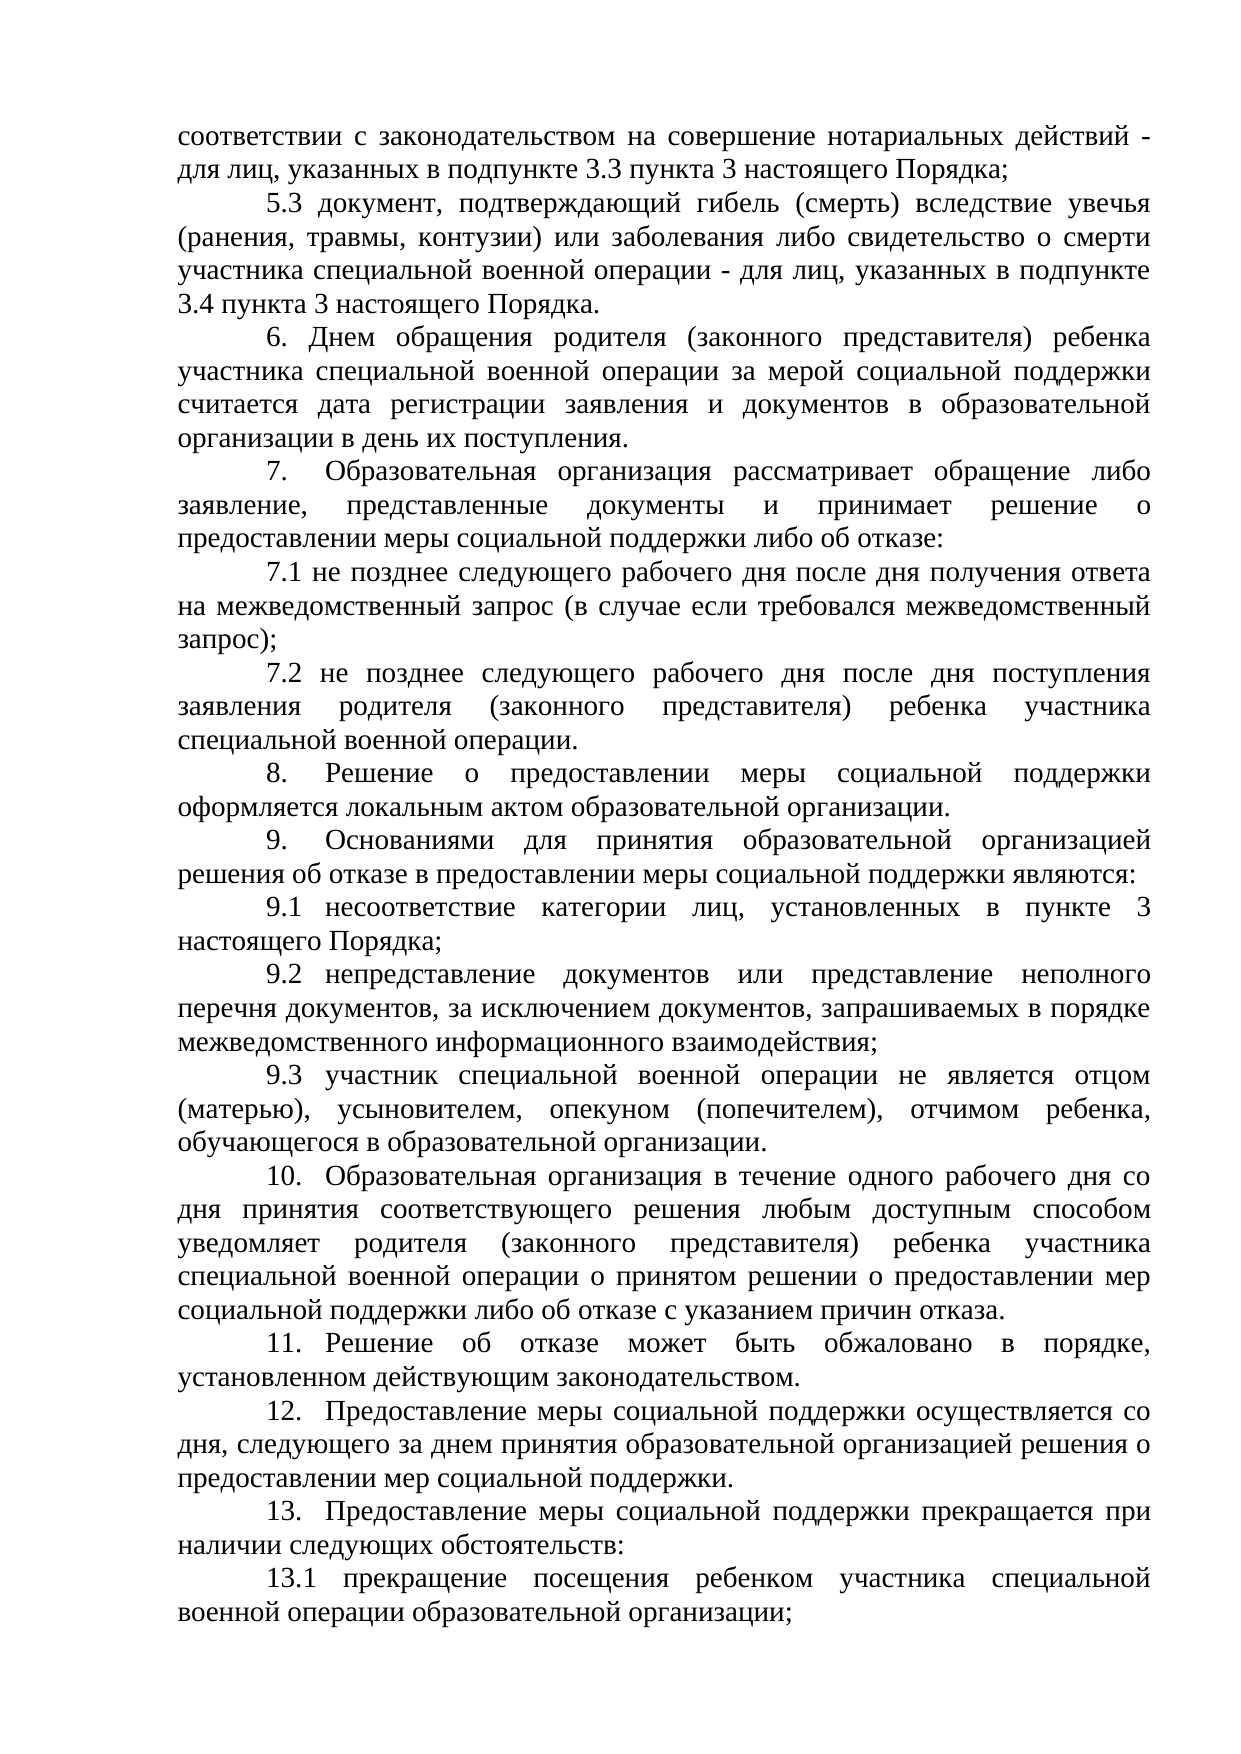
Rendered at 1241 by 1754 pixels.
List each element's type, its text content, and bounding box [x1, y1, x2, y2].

text 7.1 не позднее следующего рабочего дня после дня получения ответа на межведомственный запрос (в случае если требовался межведомственный запрос); [177, 554, 1152, 655]
text 6. Днем обращения родителя (законного представителя) ребенка участника специальной военной операции за мерой социальной поддержки считается дата регистрации заявления и документов в образовательной организации в день их поступления. [177, 319, 1152, 453]
text 5.3 документ, подтверждающий гибель (смерть) вследствие увечья (ранения, травмы, контузии) или заболевания либо свидетельство о смерти участника специальной военной операции - для лиц, указанных в подпункте 3.4 пункта 3 настоящего Порядка. [177, 185, 1152, 319]
list Образовательная организация рассматривает обращение либо заявление, представленные документы и принимает решение о предоставлении меры социальной поддержки либо об отказе: [177, 453, 1152, 554]
list Решение об отказе может быть обжаловано в порядке, установленном действующим законодательством. [177, 1326, 1152, 1393]
text 7.2 не позднее следующего рабочего дня после дня поступления заявления родителя (законного представителя) ребенка участника специальной военной операции. [177, 655, 1152, 755]
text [177, 118, 1152, 185]
list Образовательная организация в течение одного рабочего дня со дня принятия соответствующего решения любым доступным способом уведомляет родителя (законного представителя) ребенка участника специальной военной операции о принятом решении о предоставлении мер социальной поддержки либо об отказе с указанием причин отказа. [177, 1158, 1152, 1326]
list Предоставление меры социальной поддержки осуществляется со дня, следующего за днем принятия образовательной организацией решения о предоставлении мер социальной поддержки. [177, 1393, 1152, 1493]
list Решение о предоставлении меры социальной поддержки оформляется локальным актом образовательной организации. [177, 755, 1152, 822]
list Предоставление меры социальной поддержки прекращается при наличии следующих обстоятельств: [177, 1493, 1152, 1560]
list несоответствие категории лиц, установленных в пункте 3 настоящего Порядка; [177, 889, 1152, 957]
list непредставление документов или представление неполного перечня документов, за исключением документов, запрашиваемых в порядке межведомственного информационного взаимодействия; [177, 957, 1152, 1057]
list Основаниями для принятия образовательной организацией решения об отказе в предоставлении меры социальной поддержки являются: [177, 822, 1152, 889]
list участник специальной военной операции не является отцом (матерью), усыновителем, опекуном (попечителем), отчимом ребенка, обучающегося в образовательной организации. [177, 1057, 1152, 1158]
text 13.1 прекращение посещения ребенком участника специальной военной операции образовательной организации; [177, 1560, 1152, 1627]
